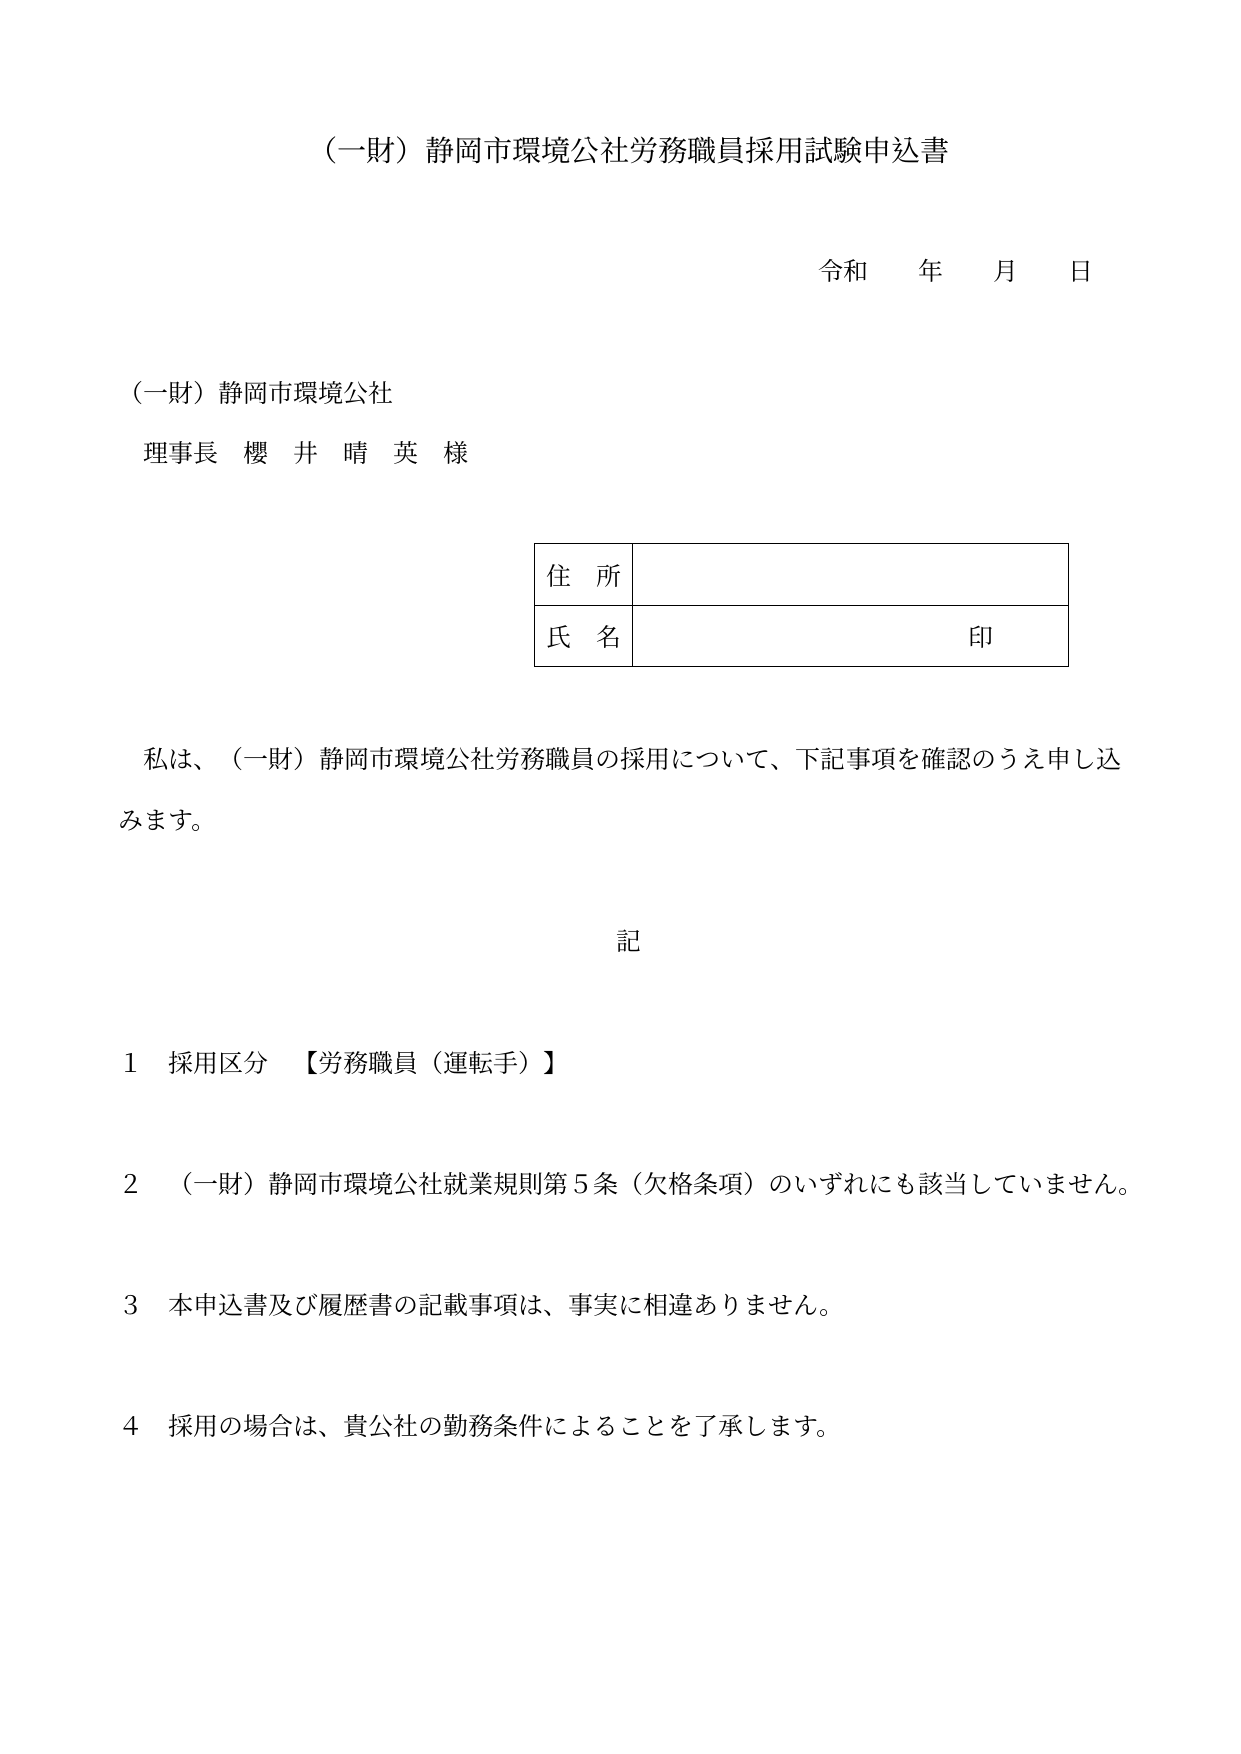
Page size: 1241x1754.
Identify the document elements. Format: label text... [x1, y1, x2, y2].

text 私は、（一財）静岡市環境公社労務職員の採用について、下記事項を確認のうえ申し込みます。 [118, 728, 1122, 849]
text （一財）静岡市環境公社労務職員採用試験申込書 [118, 118, 1139, 179]
text 理事長 櫻 井 晴 英 様 [118, 422, 1139, 482]
table_header [633, 544, 1068, 604]
text （一財）静岡市環境公社 [118, 361, 1139, 422]
text ４ 採用の場合は、貴公社の勤務条件によることを了承します。 [118, 1395, 1139, 1455]
table_cell 氏 名 [535, 606, 632, 666]
text 令和 年 月 日 [118, 240, 1139, 300]
text １ 採用区分 【労務職員（運転手）】 [118, 1031, 1139, 1092]
table_cell 印 [633, 606, 1068, 666]
subtitle 記 [118, 910, 1139, 970]
table_header 住 所 [535, 544, 632, 604]
text ２ （一財）静岡市環境公社就業規則第５条（欠格条項）のいずれにも該当していません。 [118, 1152, 1139, 1213]
text ３ 本申込書及び履歴書の記載事項は、事実に相違ありません。 [118, 1273, 1139, 1334]
